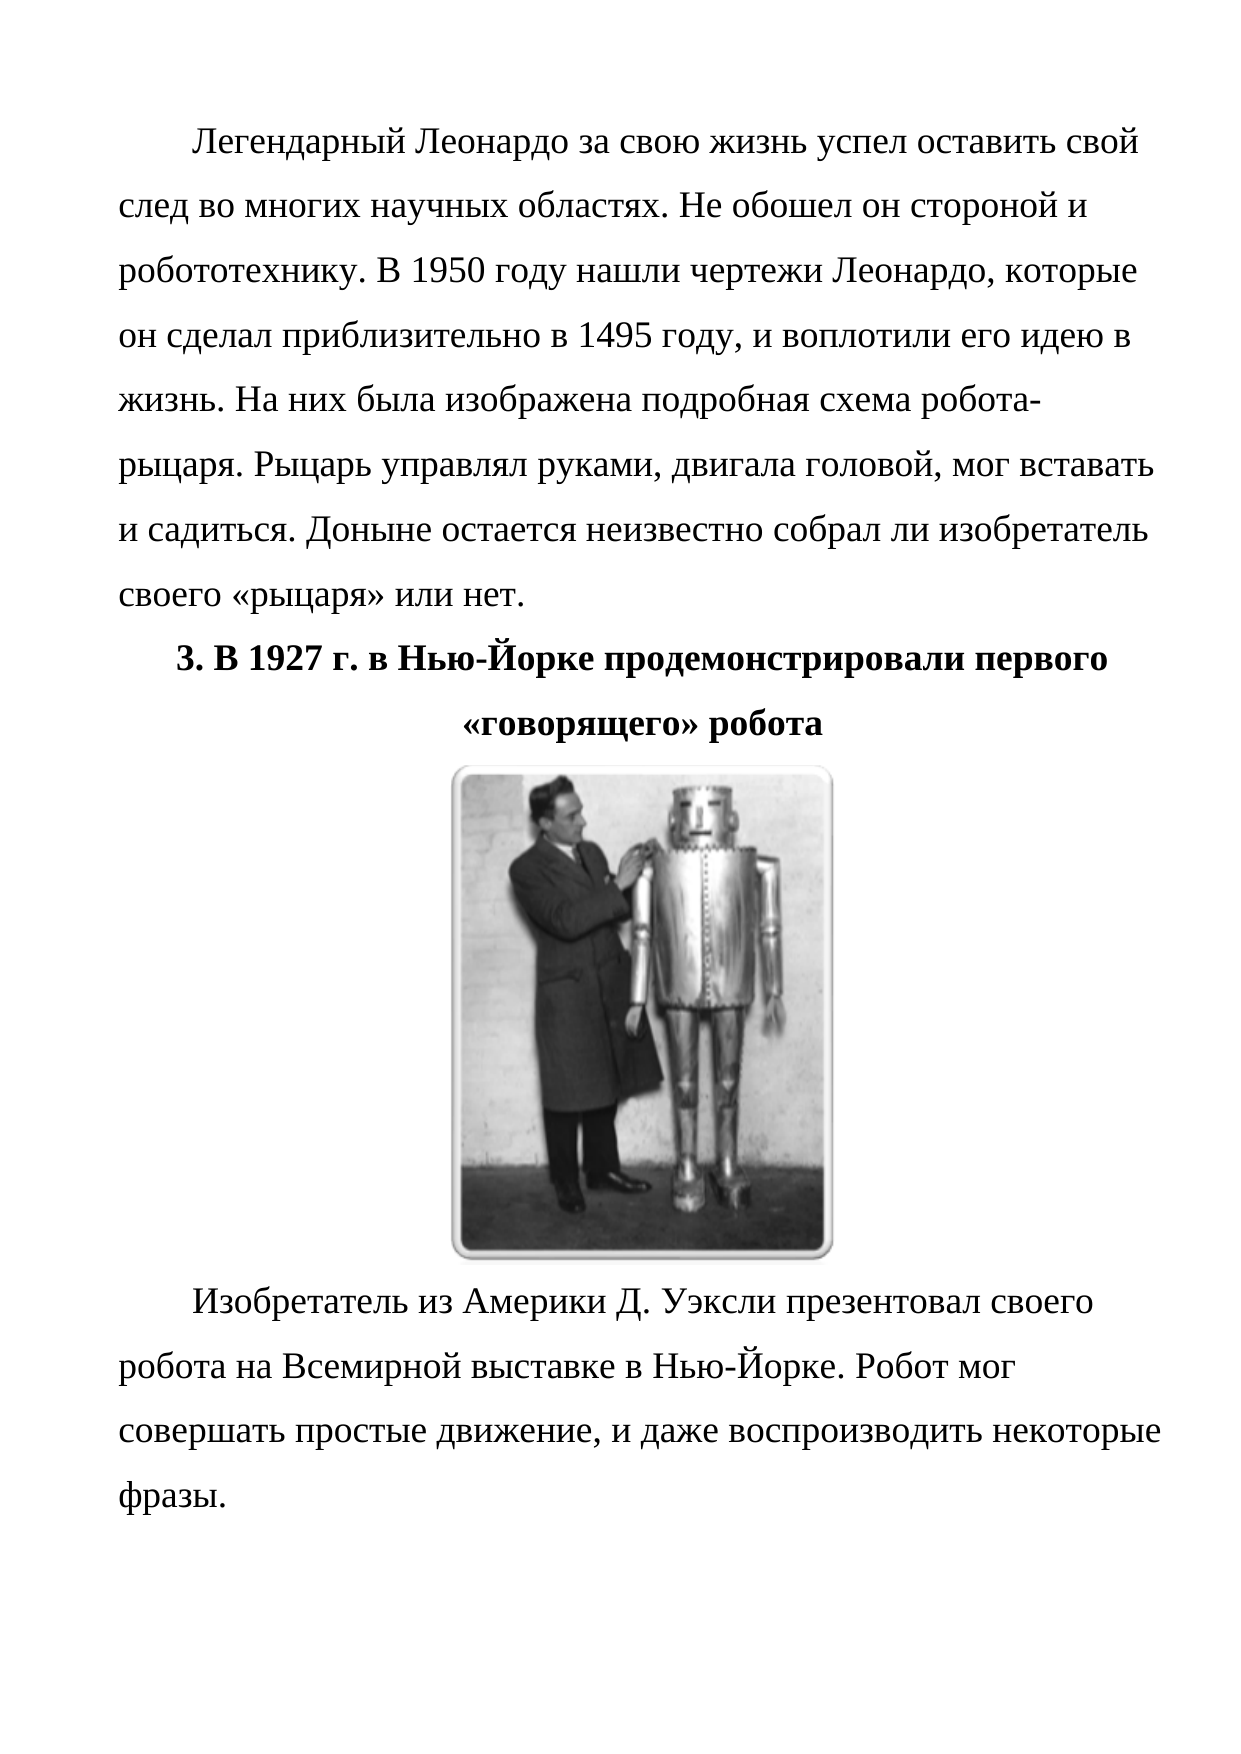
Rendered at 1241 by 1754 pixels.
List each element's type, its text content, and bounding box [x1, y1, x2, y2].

text Изобретатель из Америки Д. Уэксли презентовал своего робота на Всемирной выставке в Нью-Йорке. Робот мог совершать простые движение, и даже воспроизводить некоторые фразы. [118, 1278, 1167, 1516]
text 3. В 1927 г. в Нью-Йорке продемонстрировали первого «говорящего» робота [118, 636, 1167, 743]
text Легендарный Леонардо за свою жизнь успел оставить свой след во многих научных областях. Не обошел он стороной и робототехнику. В 1950 году нашли чертежи Леонардо, которые он сделал приблизительно в 1495 году, и воплотили его идею в жизнь. На них была изображена подробная схема робота-рыцаря. Рыцарь управлял руками, двигала головой, мог вставать и садиться. Доныне остается неизвестно собрал ли изобретатель своего «рыцаря» или нет. [118, 118, 1167, 614]
picture [450, 765, 835, 1265]
